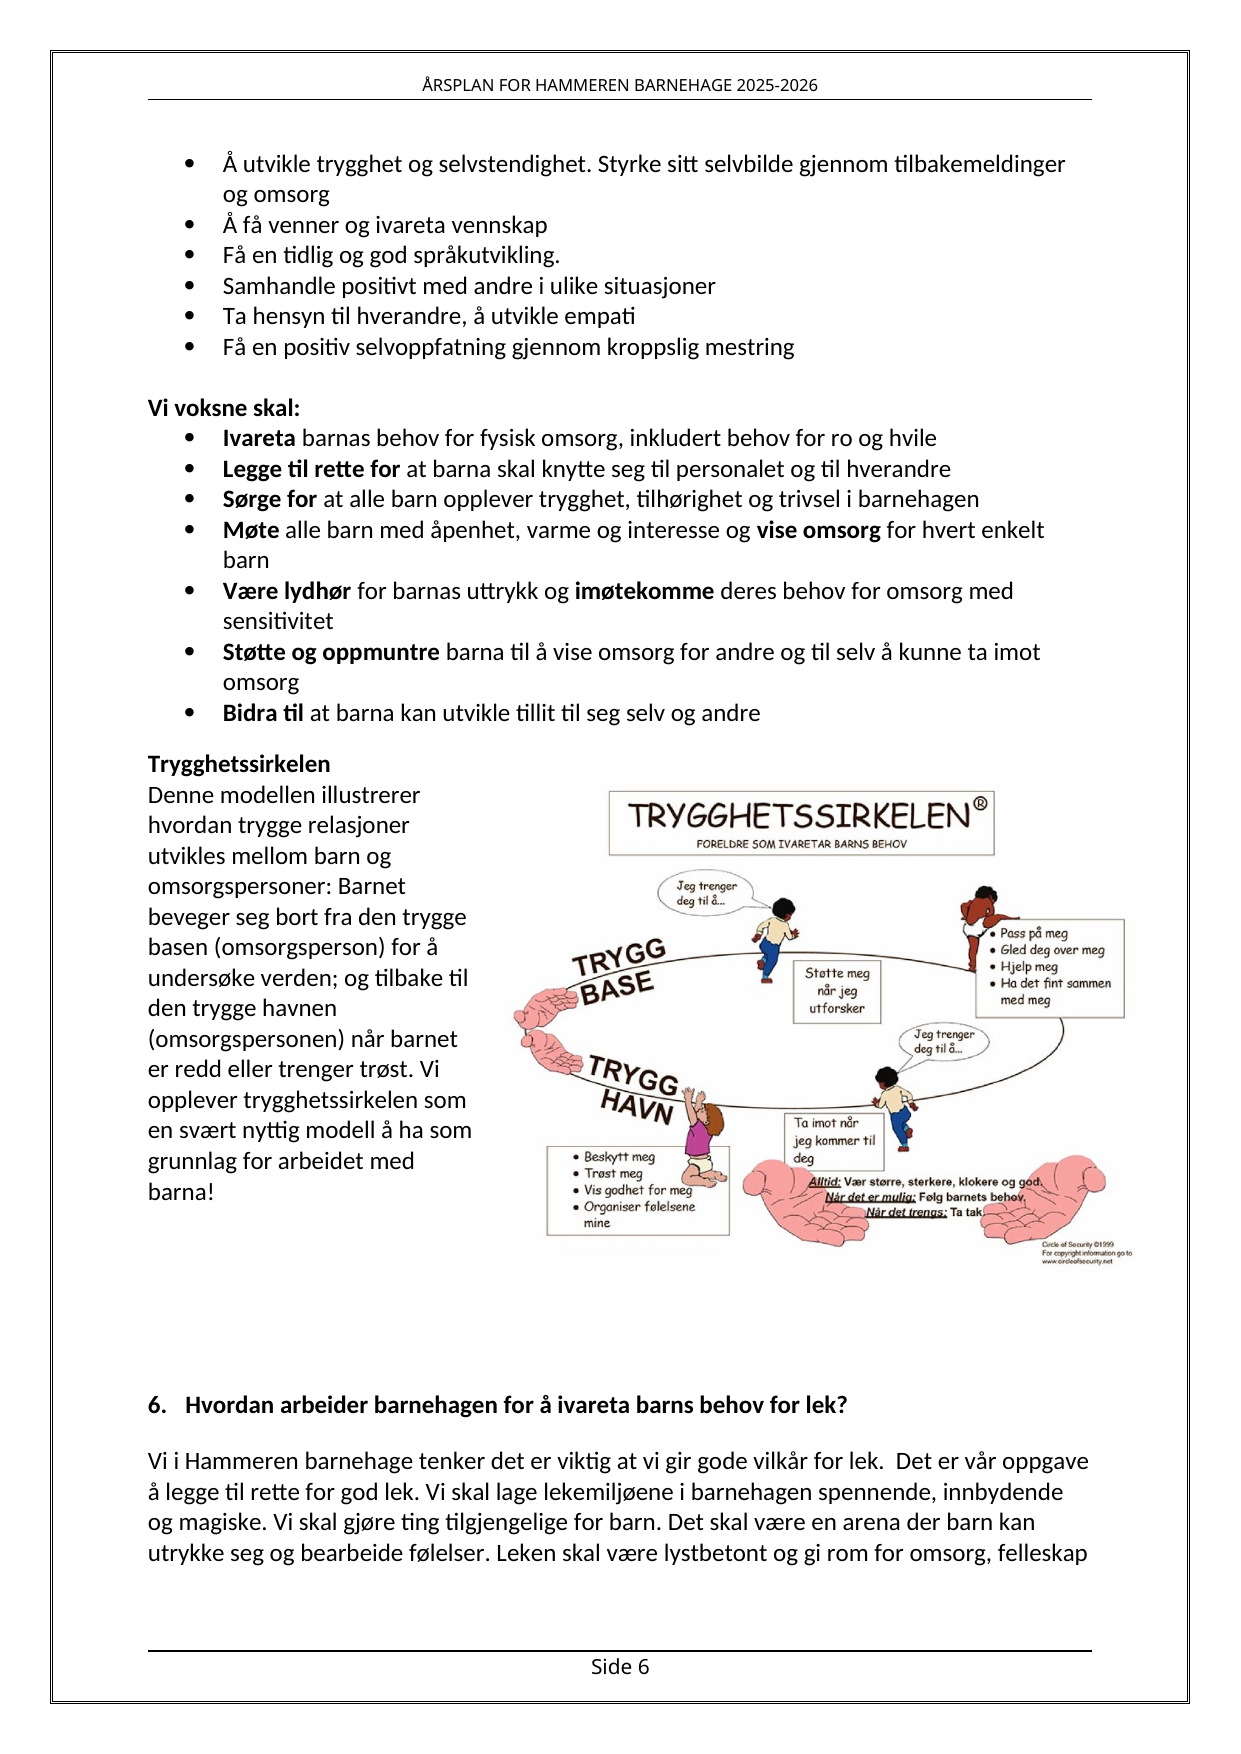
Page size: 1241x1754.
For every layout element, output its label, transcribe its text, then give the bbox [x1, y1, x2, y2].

text Trygghetssirkelen [148, 748, 1092, 779]
list Hvordan arbeider barnehagen for å ivareta barns behov for lek? [148, 1389, 1092, 1420]
list Legge til rette for at barna skal knytte seg til personalet og til hverandre [185, 453, 1092, 483]
picture [496, 776, 1140, 1270]
list Ivareta barnas behov for fysisk omsorg, inkludert behov for ro og hvile [185, 422, 1092, 453]
text Denne modellen illustrerer hvordan trygge relasjoner utvikles mellom barn og omsorgspersoner: Barnet beveger seg bort fra den trygge basen (omsorgsperson) for å undersøke verden; og tilbake til den trygge havnen (omsorgspersonen) når barnet er redd eller trenger trøst. Vi opplever trygghetssirkelen som en svært nyttig modell å ha som grunnlag for arbeidet med barna! [148, 779, 496, 1206]
list Sørge for at alle barn opplever trygghet, tilhørighet og trivsel i barnehagen [185, 483, 1092, 514]
list Bidra til at barna kan utvikle tillit til seg selv og andre [185, 697, 1092, 728]
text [148, 1445, 1092, 1567]
list Få en tidlig og god språkutvikling. [185, 239, 1092, 270]
list Å få venner og ivareta vennskap [185, 209, 1092, 239]
list Ta hensyn til hverandre, å utvikle empati [185, 300, 1092, 331]
list Samhandle positivt med andre i ulike situasjoner [185, 270, 1092, 300]
list Få en positiv selvoppfatning gjennom kroppslig mestring [185, 331, 1092, 361]
list Være lydhør for barnas uttrykk og imøtekomme deres behov for omsorg med sensitivitet [185, 575, 1092, 636]
text Vi voksne skal: [148, 392, 1092, 422]
list Å utvikle trygghet og selvstendighet. Styrke sitt selvbilde gjennom tilbakemeldinger og omsorg [185, 148, 1092, 209]
list Møte alle barn med åpenhet, varme og interesse og vise omsorg for hvert enkelt barn [185, 514, 1092, 575]
list Støtte og oppmuntre barna til å vise omsorg for andre og til selv å kunne ta imot omsorg [185, 636, 1092, 697]
